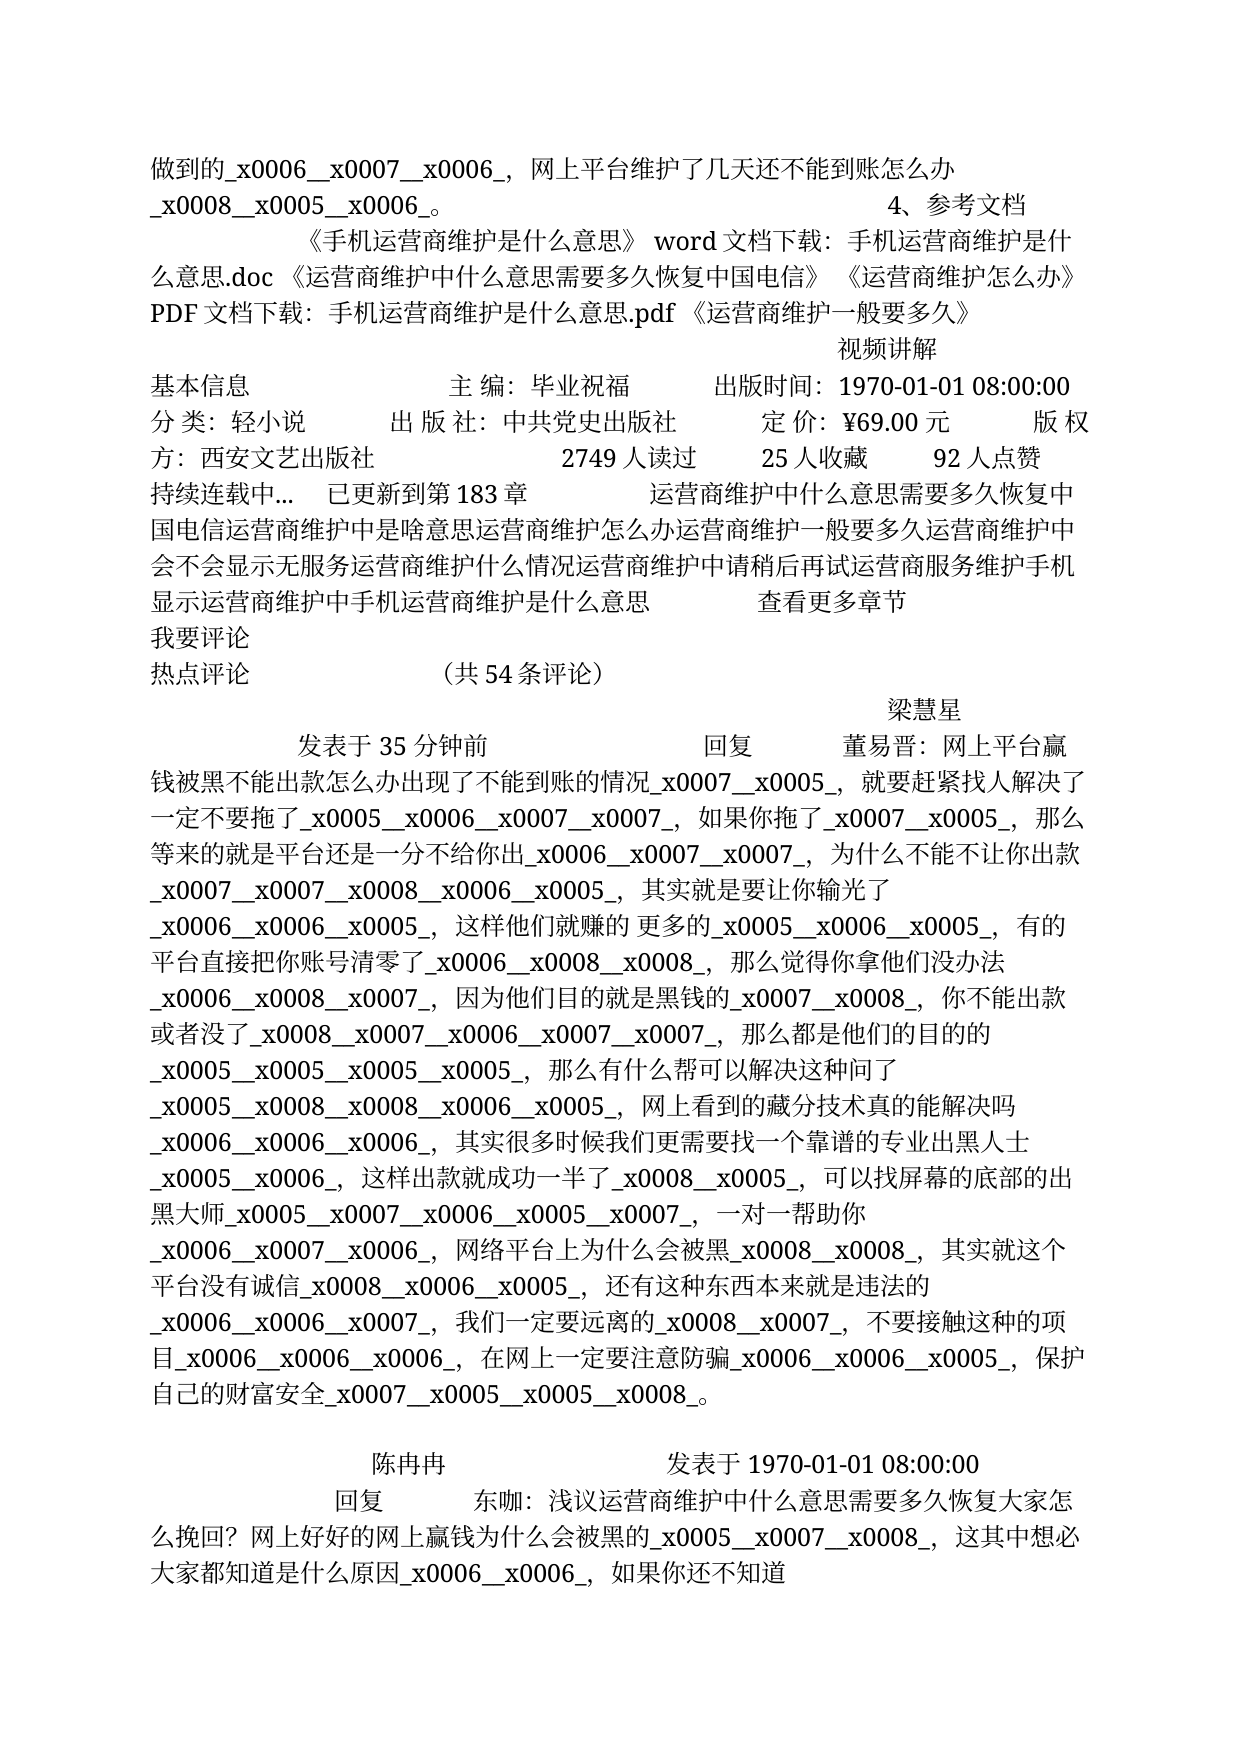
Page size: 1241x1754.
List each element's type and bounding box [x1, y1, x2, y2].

text [150, 150, 1090, 1589]
